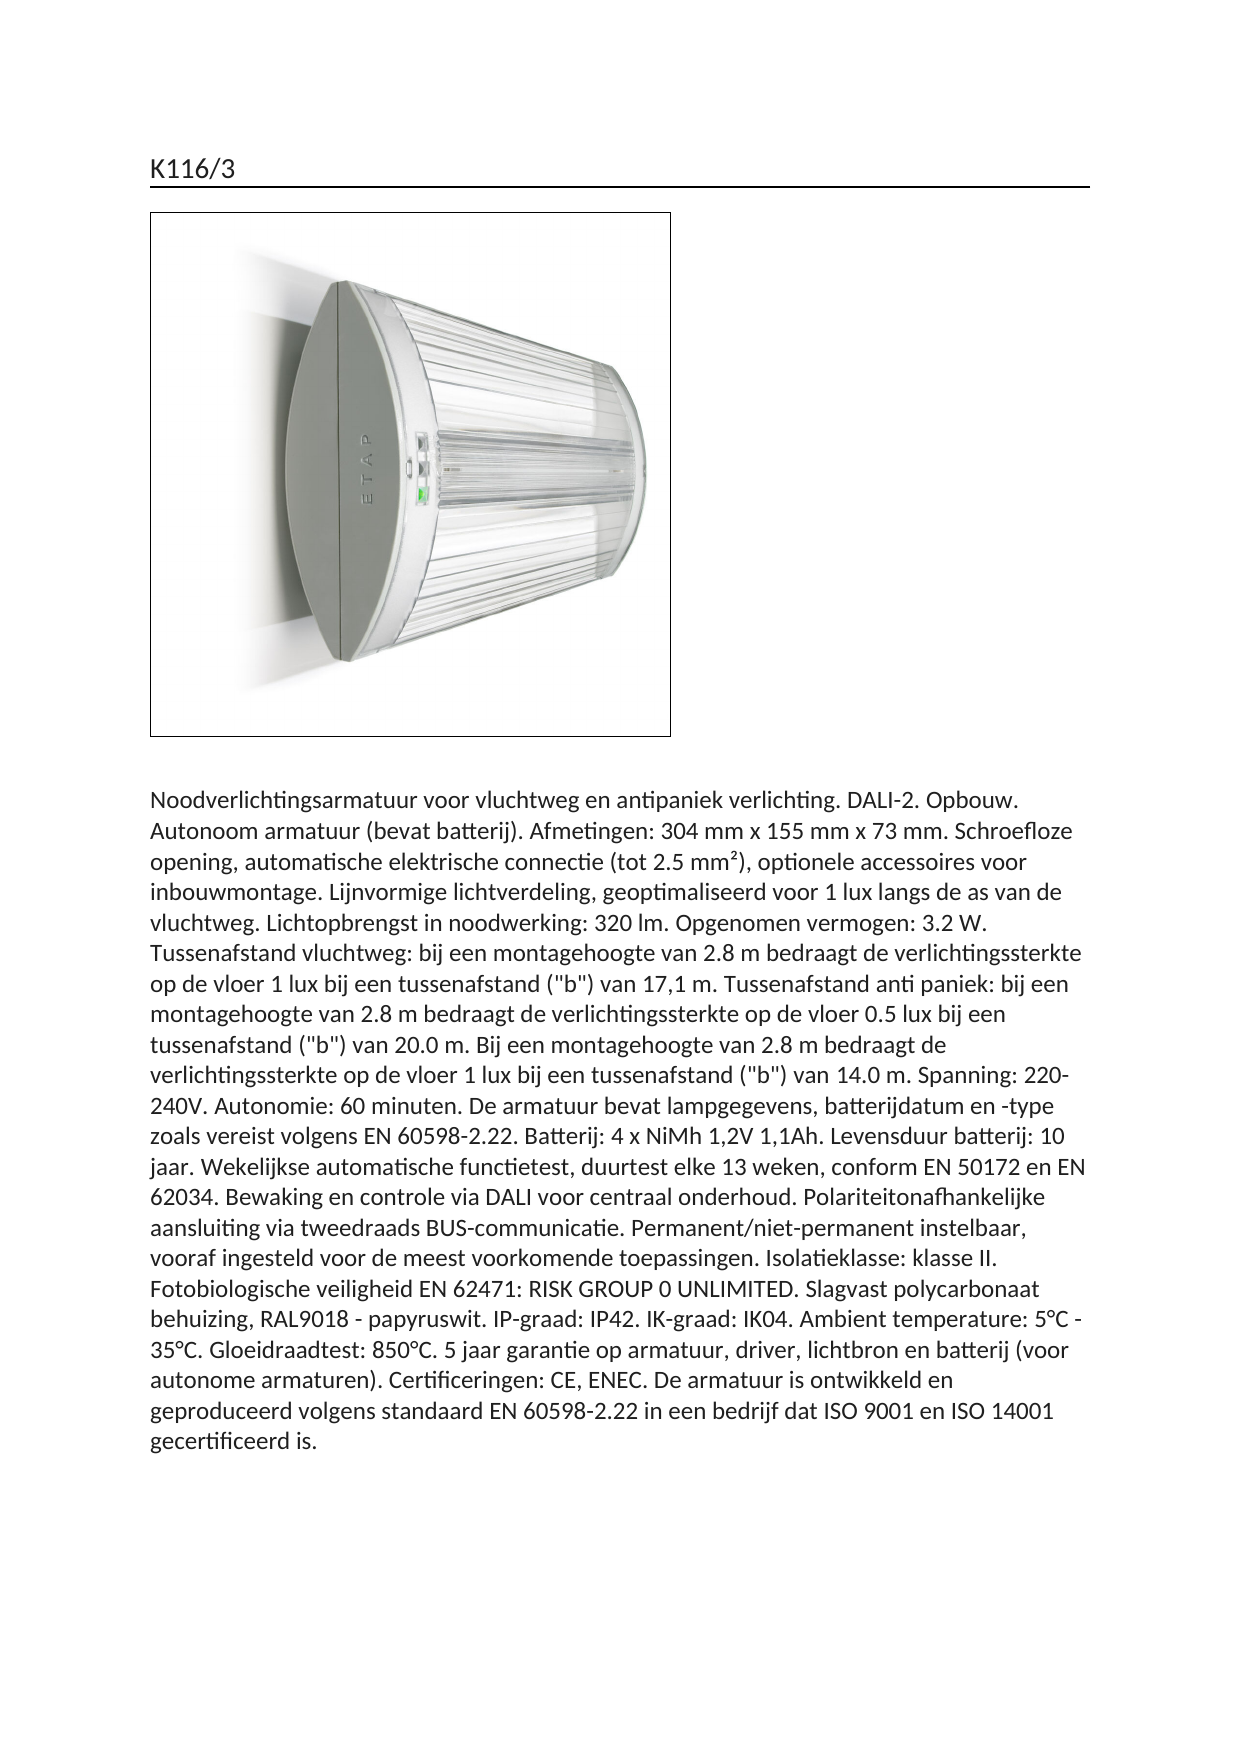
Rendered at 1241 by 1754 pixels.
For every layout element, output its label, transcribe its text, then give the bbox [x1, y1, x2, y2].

picture [151, 213, 670, 736]
text Noodverlichtingsarmatuur voor vluchtweg en antipaniek verlichting. DALI-2. Opbouw. Autonoom armatuur (bevat batterij). Afmetingen: 304 mm x 155 mm x 73 mm. Schroefloze opening, automatische elektrische connectie (tot 2.5 mm²), optionele accessoires voor inbouwmontage. Lijnvormige lichtverdeling, geoptimaliseerd voor 1 lux langs de as van de vluchtweg. Lichtopbrengst in noodwerking: 320 lm. Opgenomen vermogen: 3.2 W. Tussenafstand vluchtweg: bij een montagehoogte van 2.8 m bedraagt de verlichtingssterkte op de vloer 1 lux bij een tussenafstand ("b") van 17,1 m. Tussenafstand anti paniek: bij een montagehoogte van 2.8 m bedraagt de verlichtingssterkte op de vloer 0.5 lux bij een tussenafstand ("b") van 20.0 m. Bij een montagehoogte van 2.8 m bedraagt de verlichtingssterkte op de vloer 1 lux bij een tussenafstand ("b") van 14.0 m. Spanning: 220-240V. Autonomie: 60 minuten. De armatuur bevat lampgegevens, batterijdatum en -type zoals vereist volgens EN 60598-2.22. Batterij: 4 x NiMh 1,2V 1,1Ah. Levensduur batterij: 10 jaar. Wekelijkse automatische functietest, duurtest elke 13 weken, conform EN 50172 en EN 62034. Bewaking en controle via DALI voor centraal onderhoud. Polariteitonafhankelijke aansluiting via tweedraads BUS-communicatie. Permanent/niet-permanent instelbaar, vooraf ingesteld voor de meest voorkomende toepassingen. Isolatieklasse: klasse II. Fotobiologische veiligheid EN 62471: RISK GROUP 0 UNLIMITED. Slagvast polycarbonaat behuizing, RAL9018 - papyruswit. IP-graad: IP42. IK-graad: IK04. Ambient temperature: 5°C - 35°C. Gloeidraadtest: 850°C. 5 jaar garantie op armatuur, driver, lichtbron en batterij (voor autonome armaturen). Certificeringen: CE, ENEC. De armatuur is ontwikkeld en geproduceerd volgens standaard EN 60598-2.22 in een bedrijf dat ISO 9001 en ISO 14001 gecertificeerd is. [150, 784, 1090, 1456]
text K116/3 [150, 150, 1090, 186]
